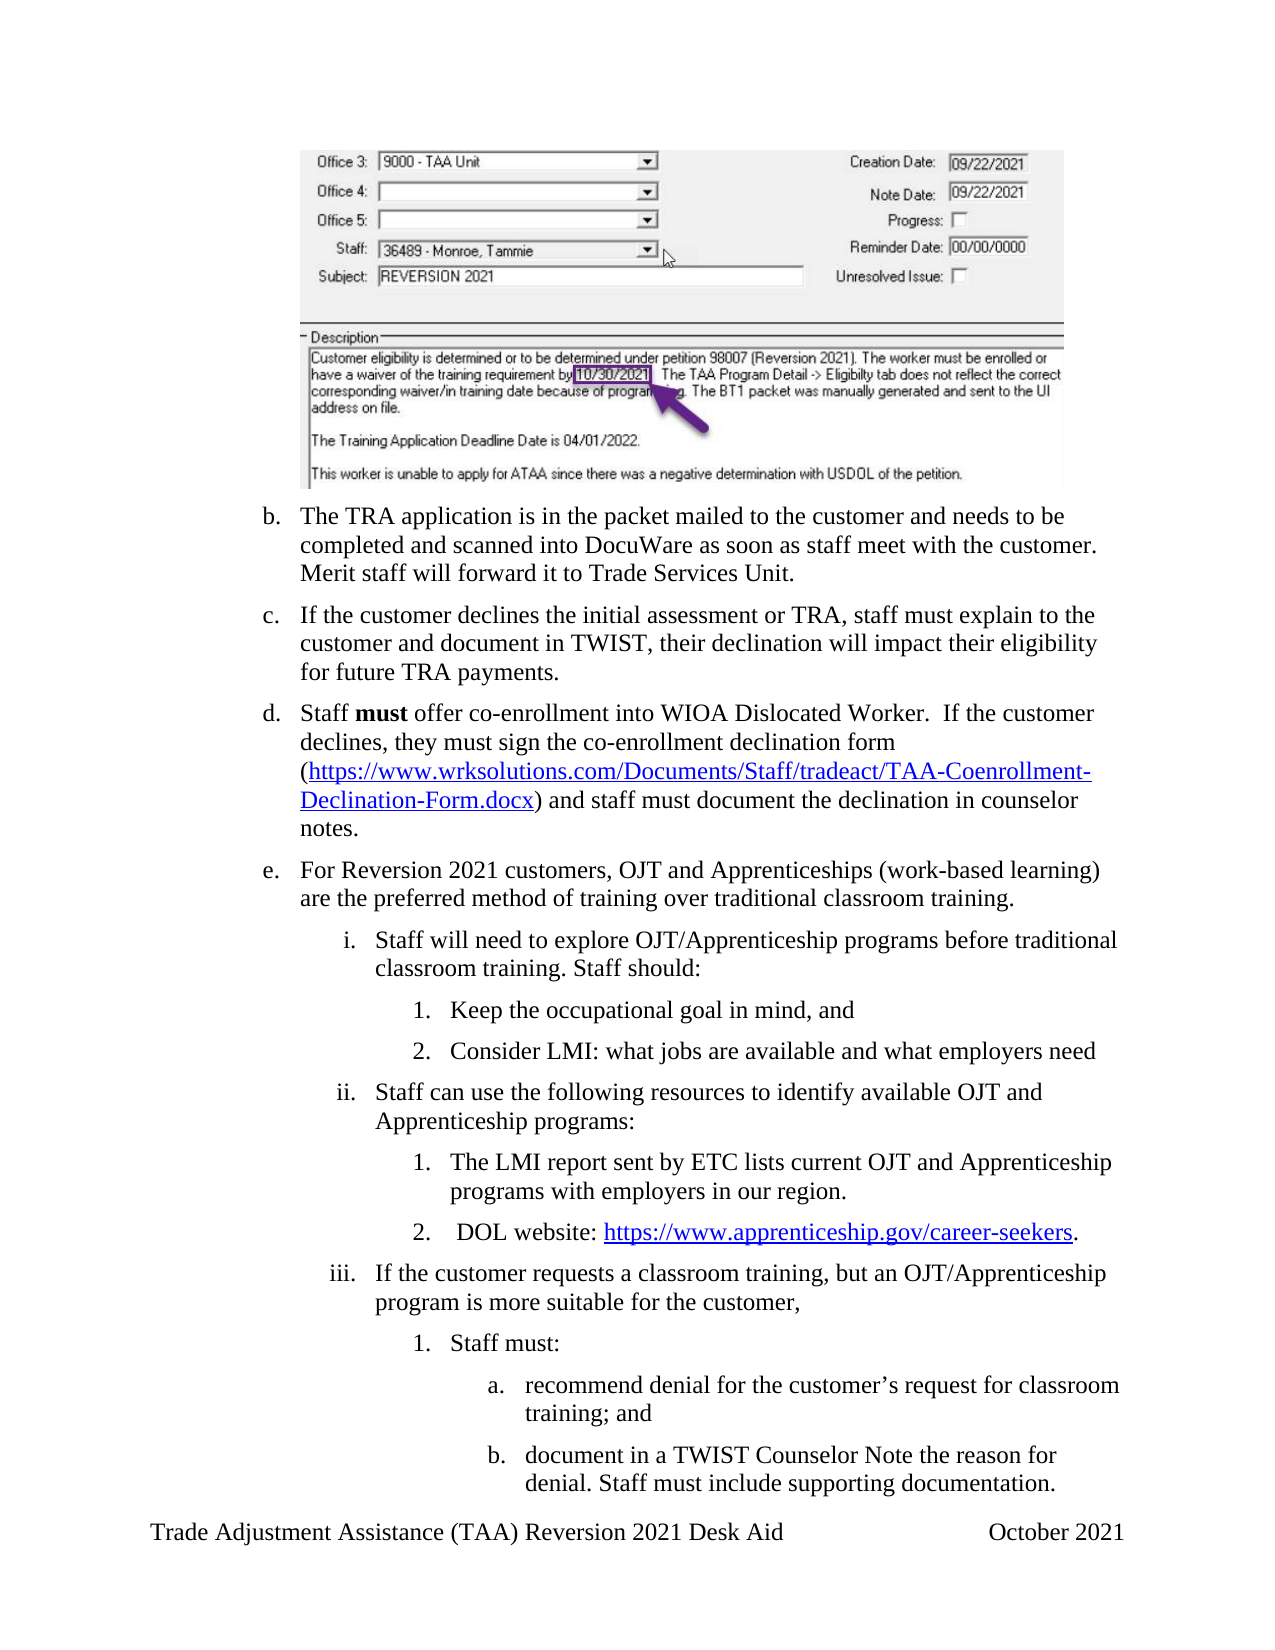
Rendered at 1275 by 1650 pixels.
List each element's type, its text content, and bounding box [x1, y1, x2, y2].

list The LMI report sent by ETC lists current OJT and Apprenticeship programs with employers in our region. [412, 1147, 1125, 1205]
list Staff can use the following resources to identify available OJT and Apprenticeship programs: [356, 1077, 1125, 1135]
list Consider LMI: what jobs are available and what employers need [412, 1036, 1125, 1065]
list The TRA application is in the packet mailed to the customer and needs to be completed and scanned into DocuWare as soon as staff meet with the customer. Merit staff will forward it to Trade Services Unit. [262, 501, 1125, 587]
list If the customer declines the initial assessment or TRA, staff must explain to the customer and document in TWIST, their declination will impact their eligibility for future TRA payments. [262, 600, 1125, 686]
list For Reversion 2021 customers, OJT and Apprenticeships (work-based learning) are the preferred method of training over traditional classroom training. [262, 855, 1125, 912]
list Keep the occupational goal in mind, and [412, 995, 1125, 1023]
list Staff must: [412, 1328, 1125, 1357]
list DOL website: https://www.apprenticeship.gov/career-seekers. [412, 1217, 1125, 1246]
list If the customer requests a classroom training, but an OJT/Apprenticeship program is more suitable for the customer, [356, 1258, 1125, 1316]
list Staff will need to explore OJT/Apprenticeship programs before traditional classroom training. Staff should: [356, 925, 1125, 982]
list Staff must offer co-enrollment into WIOA Dislocated Worker. If the customer declines, they must sign the co-enrollment declination form (https://www.wrksolutions.com/Documents/Staff/tradeact/TAA-Coenrollment-Declination-Form.docx) and staff must document the declination in counselor notes. [262, 698, 1125, 842]
picture [300, 150, 1064, 489]
list recommend denial for the customer’s request for classroom training; and [487, 1370, 1125, 1427]
list document in a TWIST Counselor Note the reason for denial. Staff must include supporting documentation. [487, 1440, 1125, 1497]
